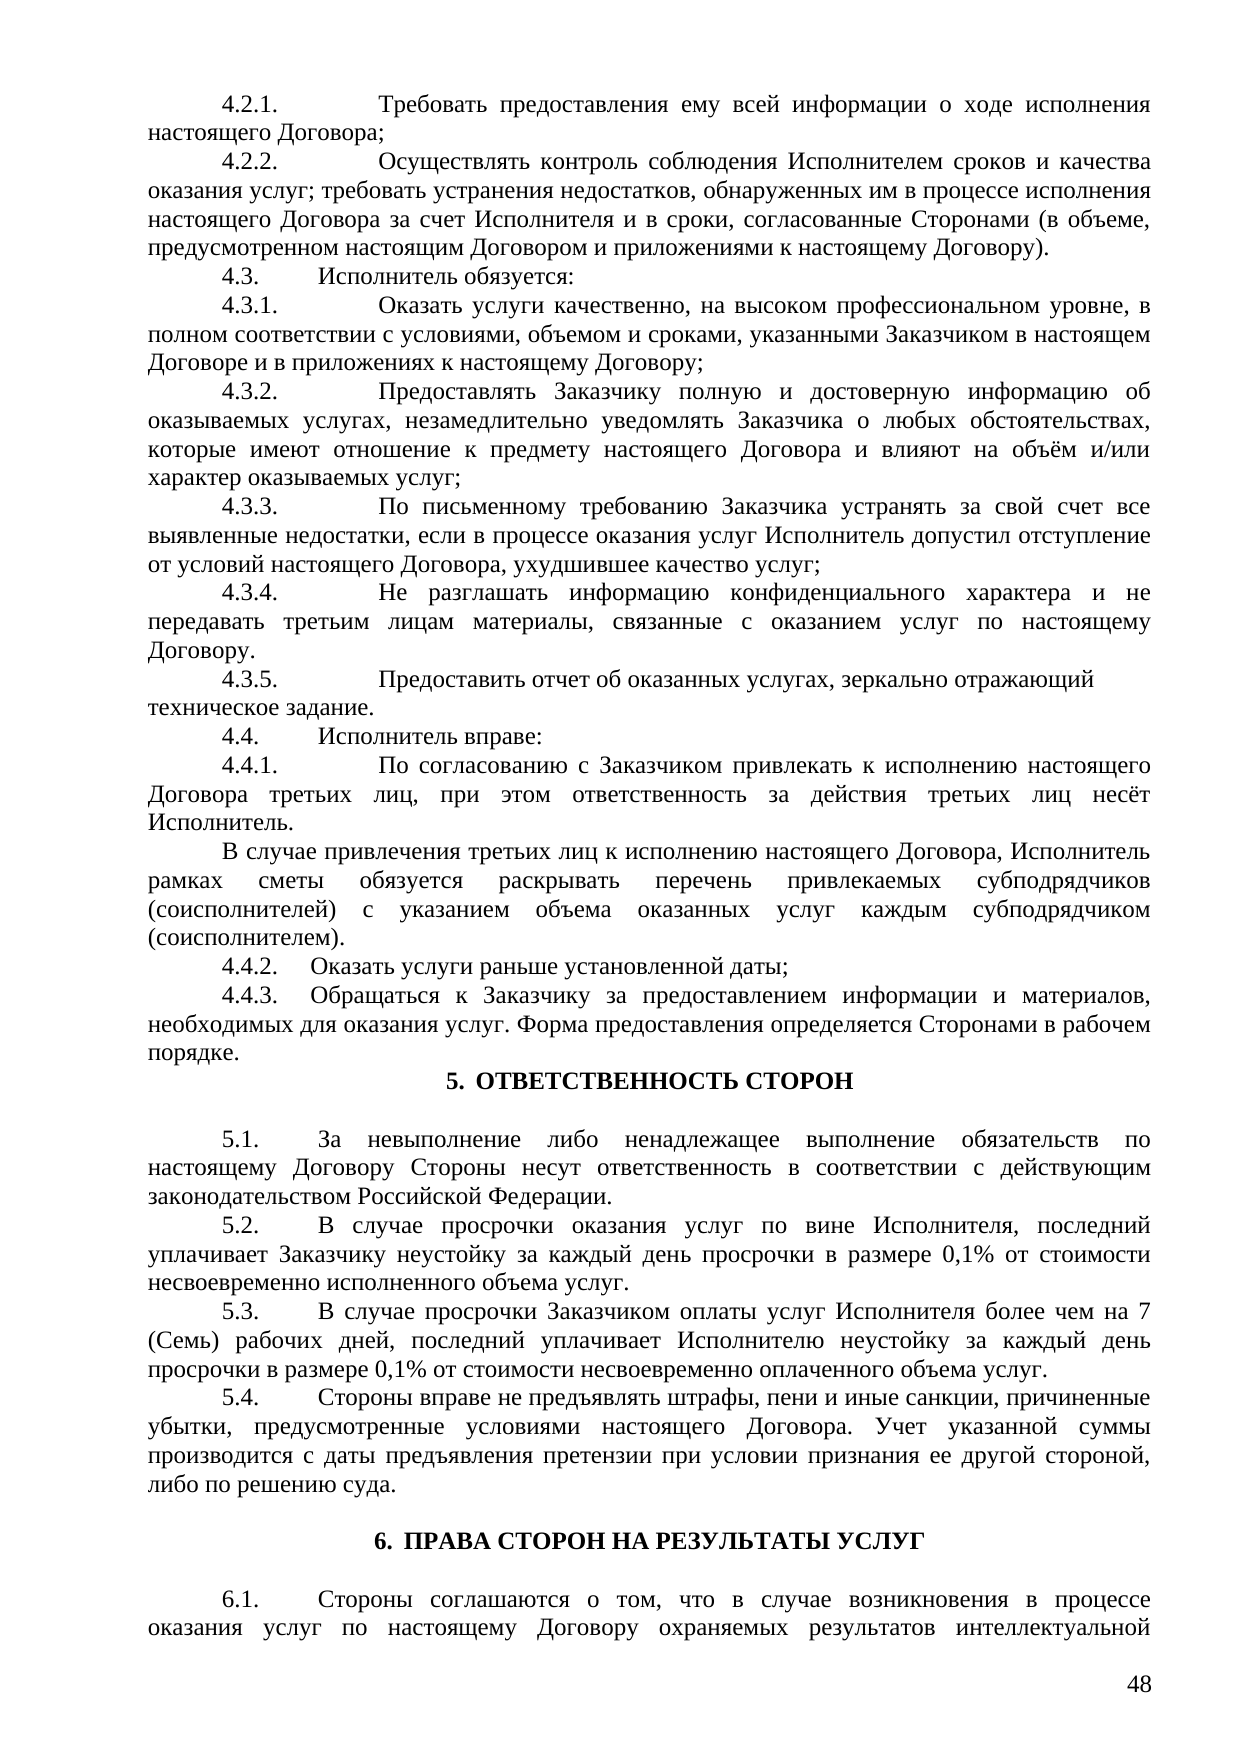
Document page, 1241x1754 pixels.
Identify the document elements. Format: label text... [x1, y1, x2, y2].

list Не разглашать информацию конфиденциального характера и не передавать третьим лицам материалы, связанные с оказанием услуг по настоящему Договору. [148, 577, 1152, 664]
list Исполнитель обязуется: [148, 261, 1152, 290]
list ПРАВА СТОРОН НА РЕЗУЛЬТАТЫ УСЛУГ [148, 1526, 1152, 1555]
list ОТВЕТСТВЕННОСТЬ СТОРОН [148, 1066, 1152, 1095]
list Стороны вправе не предъявлять штрафы, пени и иные санкции, причиненные убытки, предусмотренные условиями настоящего Договора. Учет указанной суммы производится с даты предъявления претензии при условии признания ее другой стороной, либо по решению суда. [148, 1382, 1152, 1497]
list По письменному требованию Заказчика устранять за свой счет все выявленные недостатки, если в процессе оказания услуг Исполнитель допустил отступление от условий настоящего Договора, ухудшившее качество услуг; [148, 491, 1152, 577]
list В случае просрочки оказания услуг по вине Исполнителя, последний уплачивает Заказчику неустойку за каждый день просрочки в размере 0,1% от стоимости несвоевременно исполненного объема услуг. [148, 1210, 1152, 1296]
list Оказать услуги раньше установленной даты; [148, 951, 1152, 980]
list Исполнитель вправе: [148, 721, 1152, 750]
list По согласованию с Заказчиком привлекать к исполнению настоящего Договора третьих лиц, при этом ответственность за действия третьих лиц несёт Исполнитель. [148, 750, 1152, 836]
list Требовать предоставления ему всей информации о ходе исполнения настоящего Договора; [148, 89, 1152, 146]
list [148, 1584, 1152, 1641]
list Осуществлять контроль соблюдения Исполнителем сроков и качества оказания услуг; требовать устранения недостатков, обнаруженных им в процессе исполнения настоящего Договора за счет Исполнителя и в сроки, согласованные Сторонами (в объеме, предусмотренном настоящим Договором и приложениями к настоящему Договору). [148, 146, 1152, 261]
list Предоставлять Заказчику полную и достоверную информацию об оказываемых услугах, незамедлительно уведомлять Заказчика о любых обстоятельствах, которые имеют отношение к предмету настоящего Договора и влияют на объём и/или характер оказываемых услуг; [148, 376, 1152, 491]
list Оказать услуги качественно, на высоком профессиональном уровне, в полном соответствии с условиями, объемом и сроками, указанными Заказчиком в настоящем Договоре и в приложениях к настоящему Договору; [148, 290, 1152, 376]
list Предоставить отчет об оказанных услугах, зеркально отражающий техническое задание. [148, 664, 1152, 721]
list В случае привлечения третьих лиц к исполнению настоящего Договора, Исполнитель рамках сметы обязуется раскрывать перечень привлекаемых субподрядчиков (соисполнителей) с указанием объема оказанных услуг каждым субподрядчиком (соисполнителем). [148, 836, 1152, 951]
list Обращаться к Заказчику за предоставлением информации и материалов, необходимых для оказания услуг. Форма предоставления определяется Сторонами в рабочем порядке. [148, 980, 1152, 1066]
list За невыполнение либо ненадлежащее выполнение обязательств по настоящему Договору Стороны несут ответственность в соответствии с действующим законодательством Российской Федерации. [148, 1124, 1152, 1210]
list В случае просрочки Заказчиком оплаты услуг Исполнителя более чем на 7 (Семь) рабочих дней, последний уплачивает Исполнителю неустойку за каждый день просрочки в размере 0,1% от стоимости несвоевременно оплаченного объема услуг. [148, 1296, 1152, 1382]
